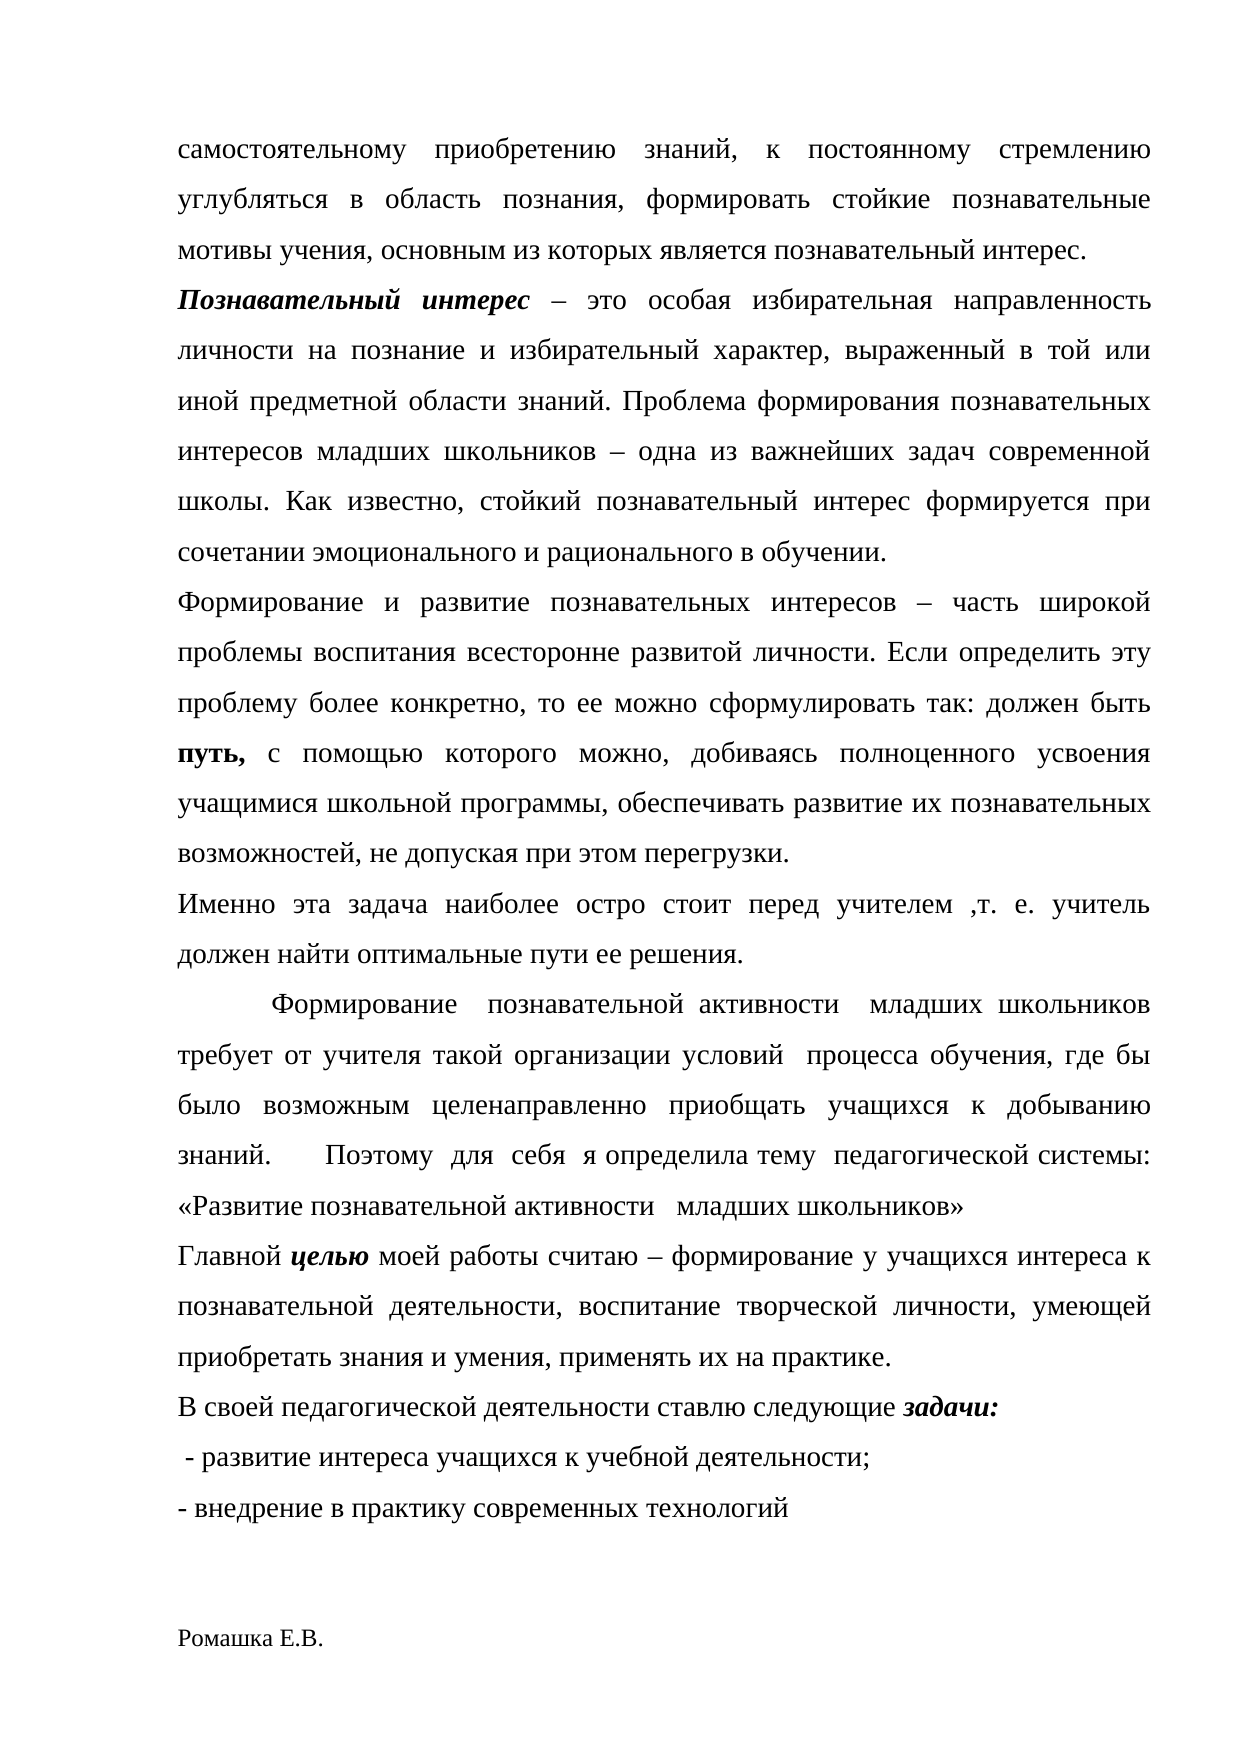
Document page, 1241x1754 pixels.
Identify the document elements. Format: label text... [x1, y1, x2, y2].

text Формирование и развитие познавательных интересов – часть широкой проблемы воспитания всесторонне развитой личности. Если определить эту проблему более конкретно, то ее можно сформулировать так: должен быть путь, с помощью которого можно, добиваясь полноценного усвоения учащимися школьной программы, обеспечивать развитие их познавательных возможностей, не допуская при этом перегрузки. [177, 584, 1152, 869]
text Познавательный интерес – это особая избирательная направленность личности на познание и избирательный характер, выраженный в той или иной предметной области знаний. Проблема формирования познавательных интересов младших школьников – одна из важнейших задач современной школы. Как известно, стойкий познавательный интерес формируется при сочетании эмоционального и рационального в обучении. [177, 282, 1152, 567]
text Главной целью моей работы считаю – формирование у учащихся интереса к познавательной деятельности, воспитание творческой личности, умеющей приобретать знания и умения, применять их на практике. [177, 1238, 1152, 1372]
text В своей педагогической деятельности ставлю следующие задачи: [177, 1389, 1152, 1423]
text - внедрение в практику современных технологий [177, 1490, 1152, 1523]
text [177, 131, 1152, 265]
text Формирование познавательной активности младших школьников требует от учителя такой организации условий процесса обучения, где бы было возможным целенаправленно приобщать учащихся к добыванию знаний. Поэтому для себя я определила тему педагогической системы: «Развитие познавательной активности младших школьников» [177, 987, 1152, 1221]
text - развитие интереса учащихся к учебной деятельности; [177, 1439, 1152, 1473]
text Именно эта задача наиболее остро стоит перед учителем ,т. е. учитель должен найти оптимальные пути ее решения. [177, 886, 1152, 970]
